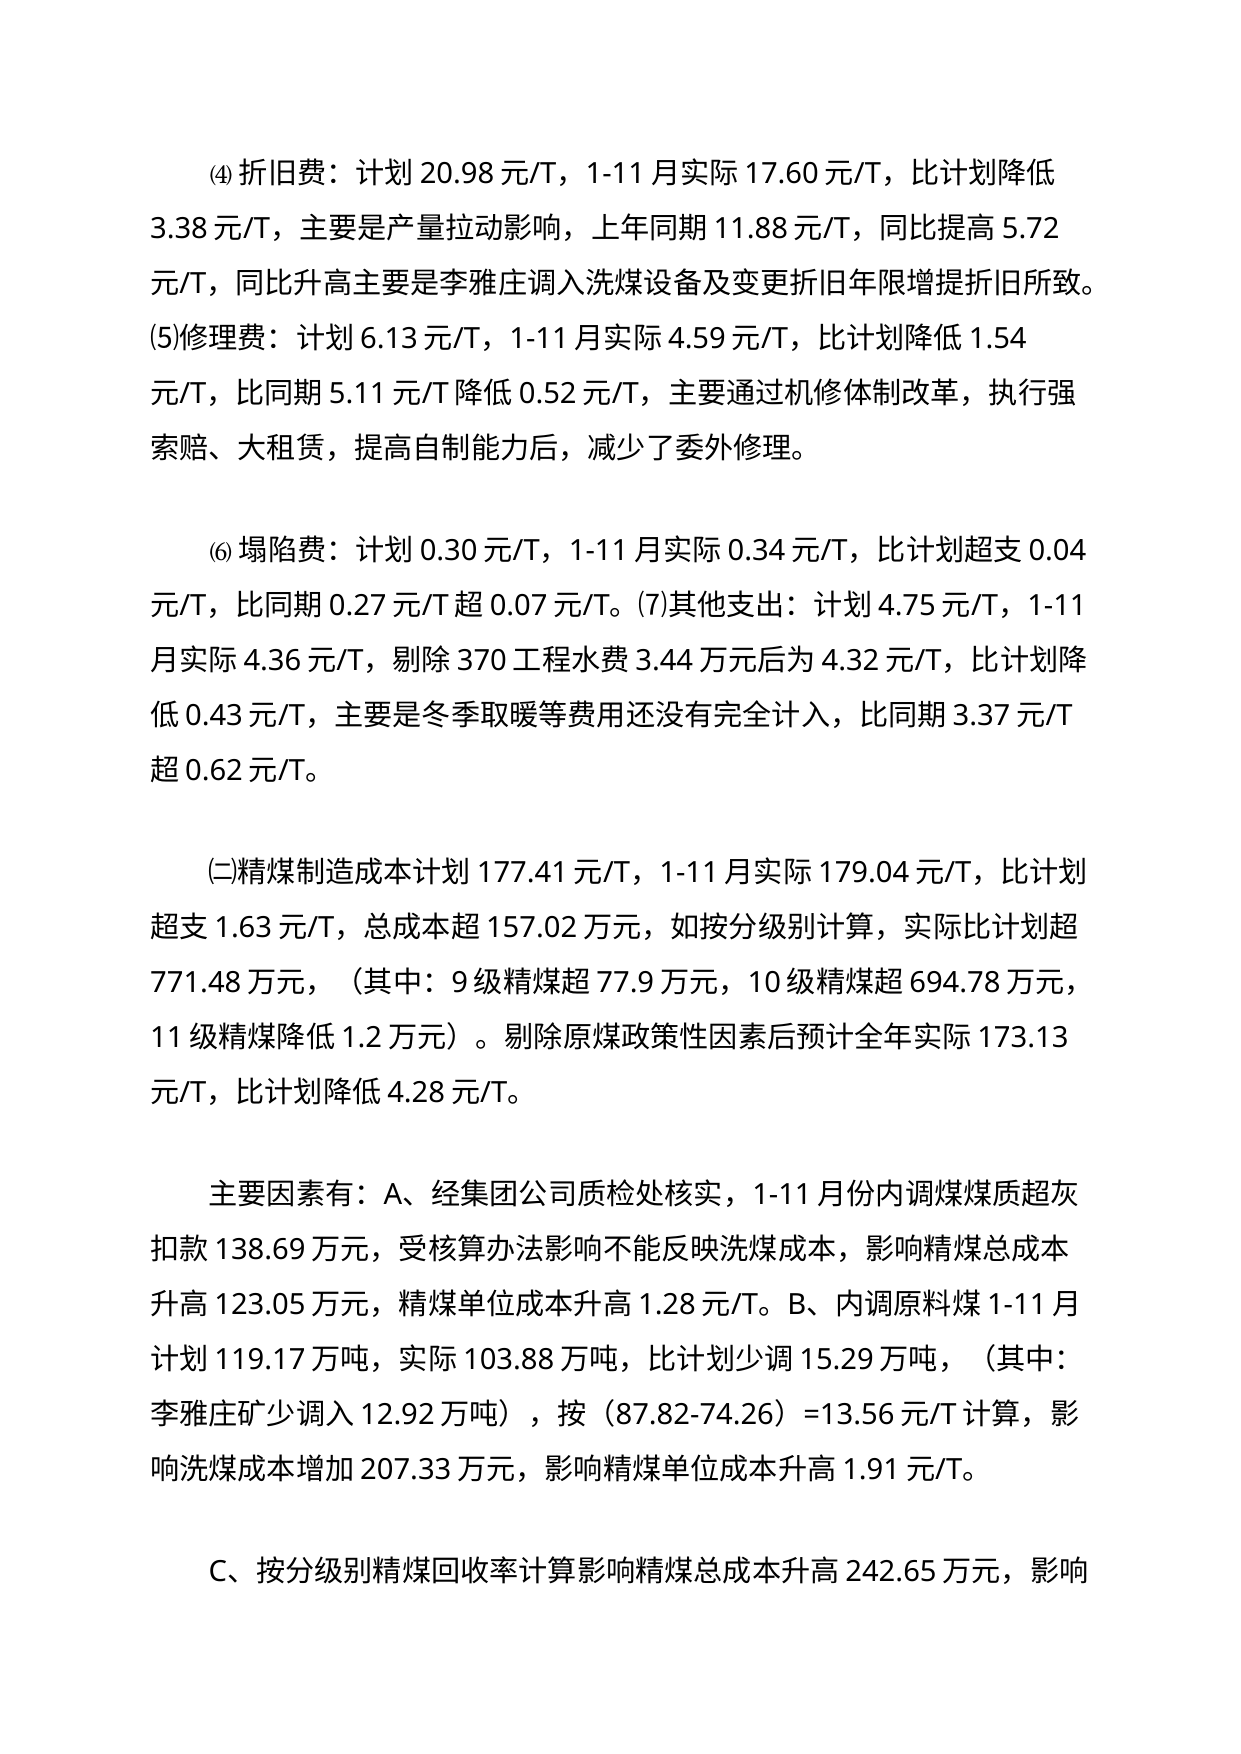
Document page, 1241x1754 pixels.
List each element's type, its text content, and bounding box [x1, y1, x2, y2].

text ㈡精煤制造成本计划177.41元/T，1-11月实际179.04元/T，比计划超支1.63元/T，总成本超157.02万元，如按分级别计算，实际比计划超771.48万元，（其中：9级精煤超77.9万元，10级精煤超694.78万元，11级精煤降低1.2万元）。剔除原煤政策性因素后预计全年实际173.13元/T，比计划降低4.28元/T。 [150, 849, 1090, 1111]
text ⑷折旧费：计划20.98元/T，1-11月实际17.60元/T，比计划降低3.38元/T，主要是产量拉动影响，上年同期11.88元/T，同比提高5.72元/T，同比升高主要是李雅庄调入洗煤设备及变更折旧年限增提折旧所致。⑸修理费：计划6.13元/T，1-11月实际4.59元/T，比计划降低1.54元/T，比同期5.11元/T降低0.52元/T，主要通过机修体制改革，执行强索赔、大租赁，提高自制能力后，减少了委外修理。 [150, 150, 1090, 467]
text ⑹塌陷费：计划0.30元/T，1-11月实际0.34元/T，比计划超支0.04元/T，比同期0.27元/T超0.07元/T。⑺其他支出：计划4.75元/T，1-11月实际4.36元/T，剔除370工程水费3.44万元后为4.32元/T，比计划降低0.43元/T，主要是冬季取暖等费用还没有完全计入，比同期3.37元/T超0.62元/T。 [150, 527, 1090, 789]
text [150, 1548, 1090, 1590]
text 主要因素有：A、经集团公司质检处核实，1-11月份内调煤煤质超灰扣款138.69万元，受核算办法影响不能反映洗煤成本，影响精煤总成本升高123.05万元，精煤单位成本升高1.28元/T。B、内调原料煤1-11月计划119.17万吨，实际103.88万吨，比计划少调15.29万吨，（其中：李雅庄矿少调入12.92万吨），按（87.82-74.26）=13.56元/T计算，影响洗煤成本增加207.33万元，影响精煤单位成本升高1.91元/T。 [150, 1171, 1090, 1488]
